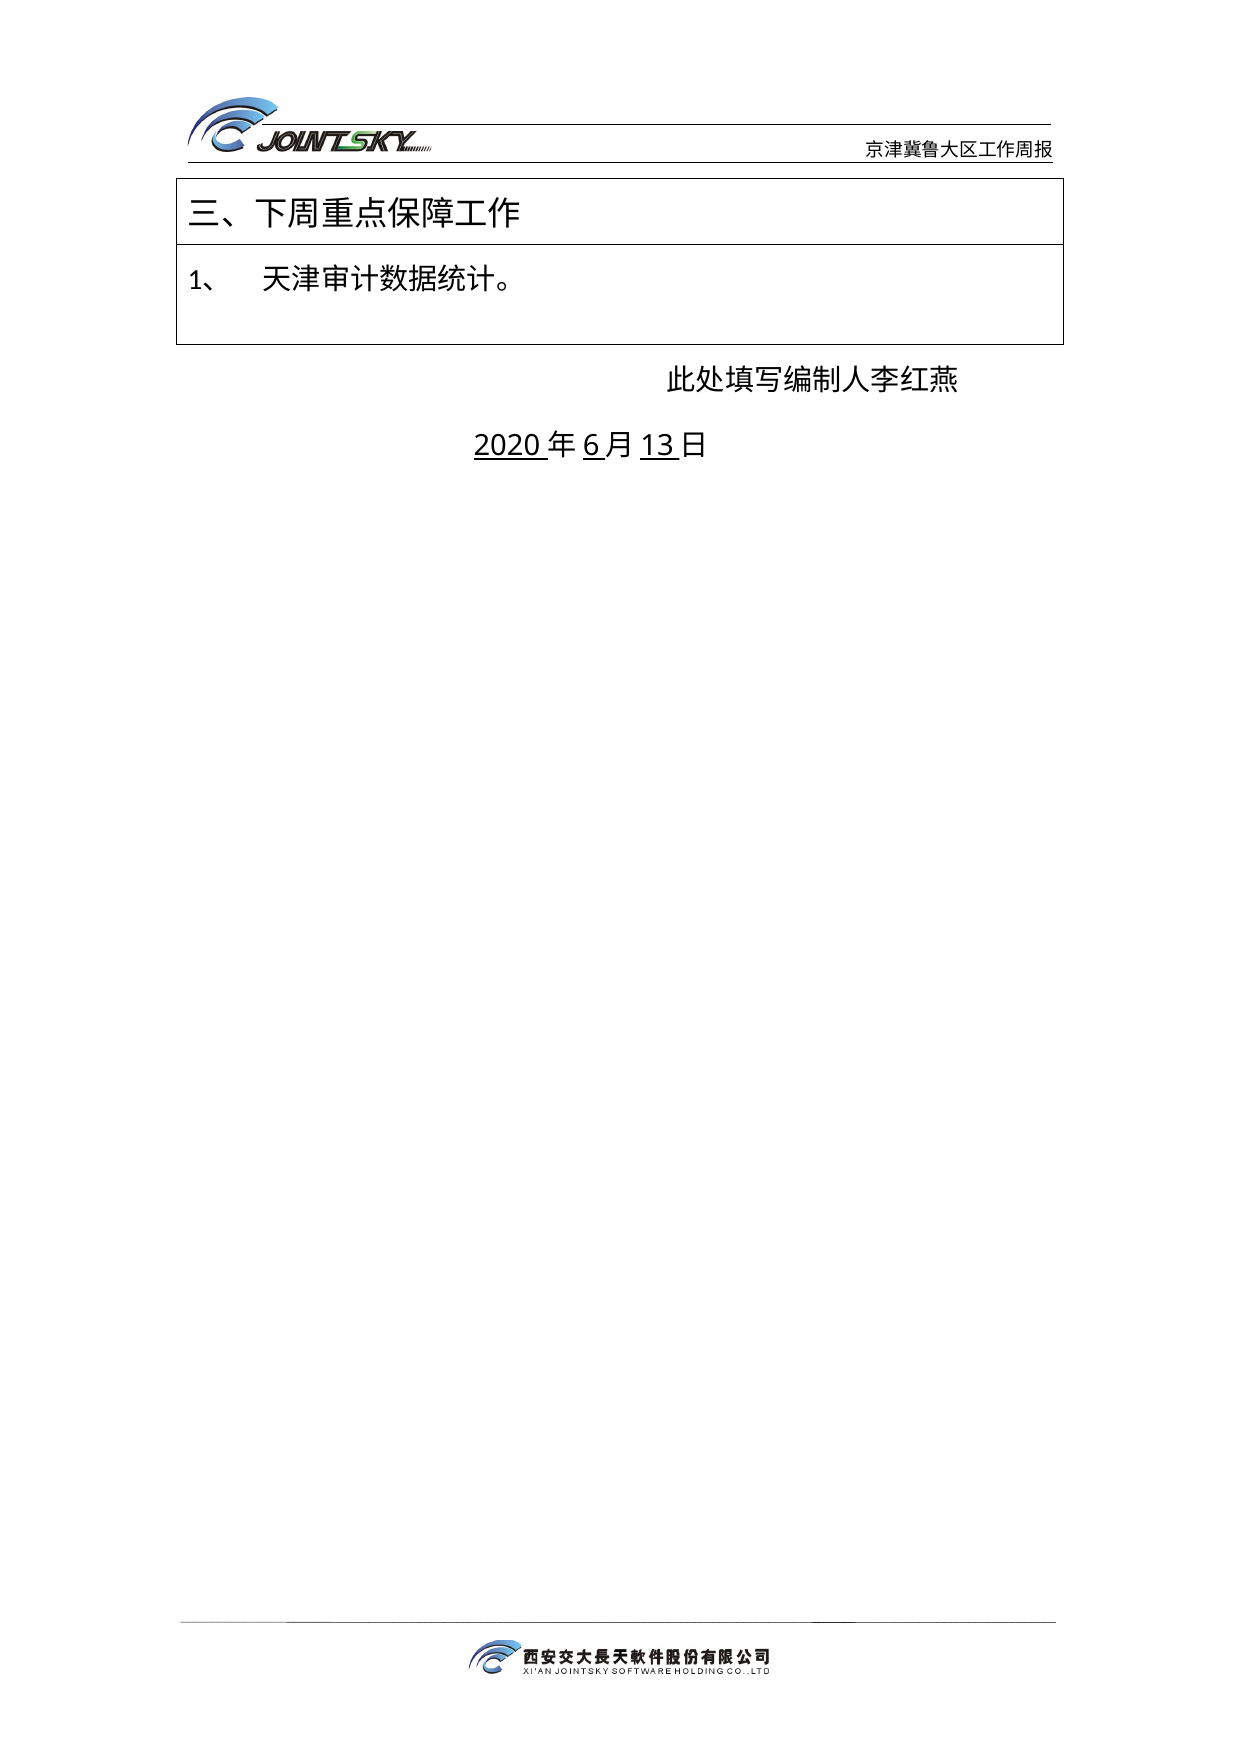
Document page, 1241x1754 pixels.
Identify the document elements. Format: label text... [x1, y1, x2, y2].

table_cell 三、下周重点保障工作 [177, 179, 1063, 243]
text 此处填写编制人李红燕 2020 年6月13日 [187, 345, 994, 475]
picture [187, 97, 432, 152]
table_cell 天津审计数据统计。 [177, 245, 1063, 344]
picture [468, 1640, 769, 1675]
